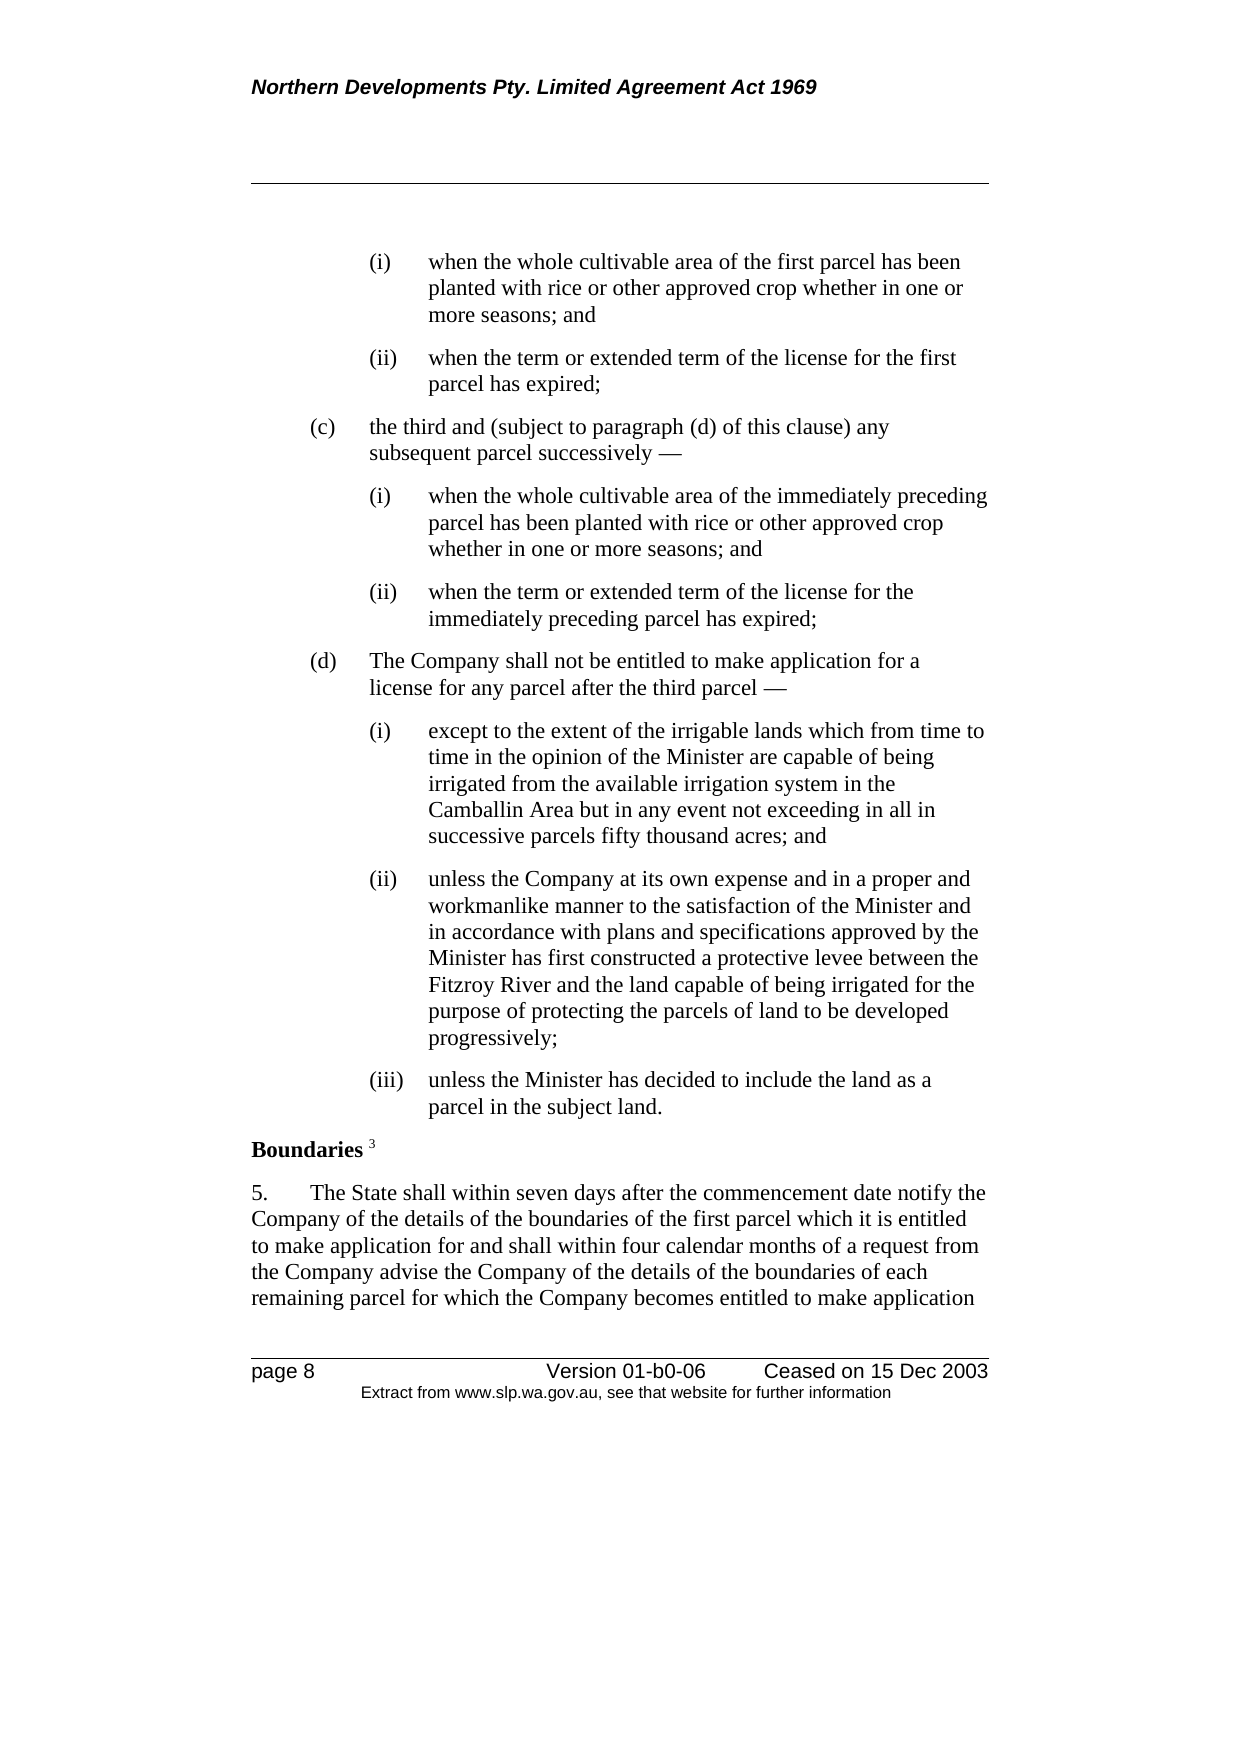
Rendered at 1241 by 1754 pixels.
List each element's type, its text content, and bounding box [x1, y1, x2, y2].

text (i) when the whole cultivable area of the immediately preceding parcel has been planted with rice or other approved crop whether in one or more seasons; and [251, 482, 989, 562]
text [251, 1179, 989, 1311]
text (c) the third and (subject to paragraph (d) of this clause) any subsequent parcel successively — [251, 413, 989, 466]
text (ii) when the term or extended term of the license for the first parcel has expired; [251, 344, 989, 396]
text (i) except to the extent of the irrigable lands which from time to time in the opinion of the Minister are capable of being irrigated from the available irrigation system in the Camballin Area but in any event not exceeding in all in successive parcels fifty thousand acres; and [251, 717, 989, 849]
text (d) The Company shall not be entitled to make application for a license for any parcel after the third parcel — [251, 648, 989, 700]
text (i) when the whole cultivable area of the first parcel has been planted with rice or other approved crop whether in one or more seasons; and [251, 248, 989, 327]
text Boundaries 3 [251, 1136, 989, 1162]
text (ii) when the term or extended term of the license for the immediately preceding parcel has expired; [251, 578, 989, 631]
text (ii) unless the Company at its own expense and in a proper and workmanlike manner to the satisfaction of the Minister and in accordance with plans and specifications approved by the Minister has first constructed a protective levee between the Fitzroy River and the land capable of being irrigated for the purpose of protecting the parcels of land to be developed progressively; [251, 865, 989, 1050]
text (iii) unless the Minister has decided to include the land as a parcel in the subject land. [251, 1067, 989, 1119]
